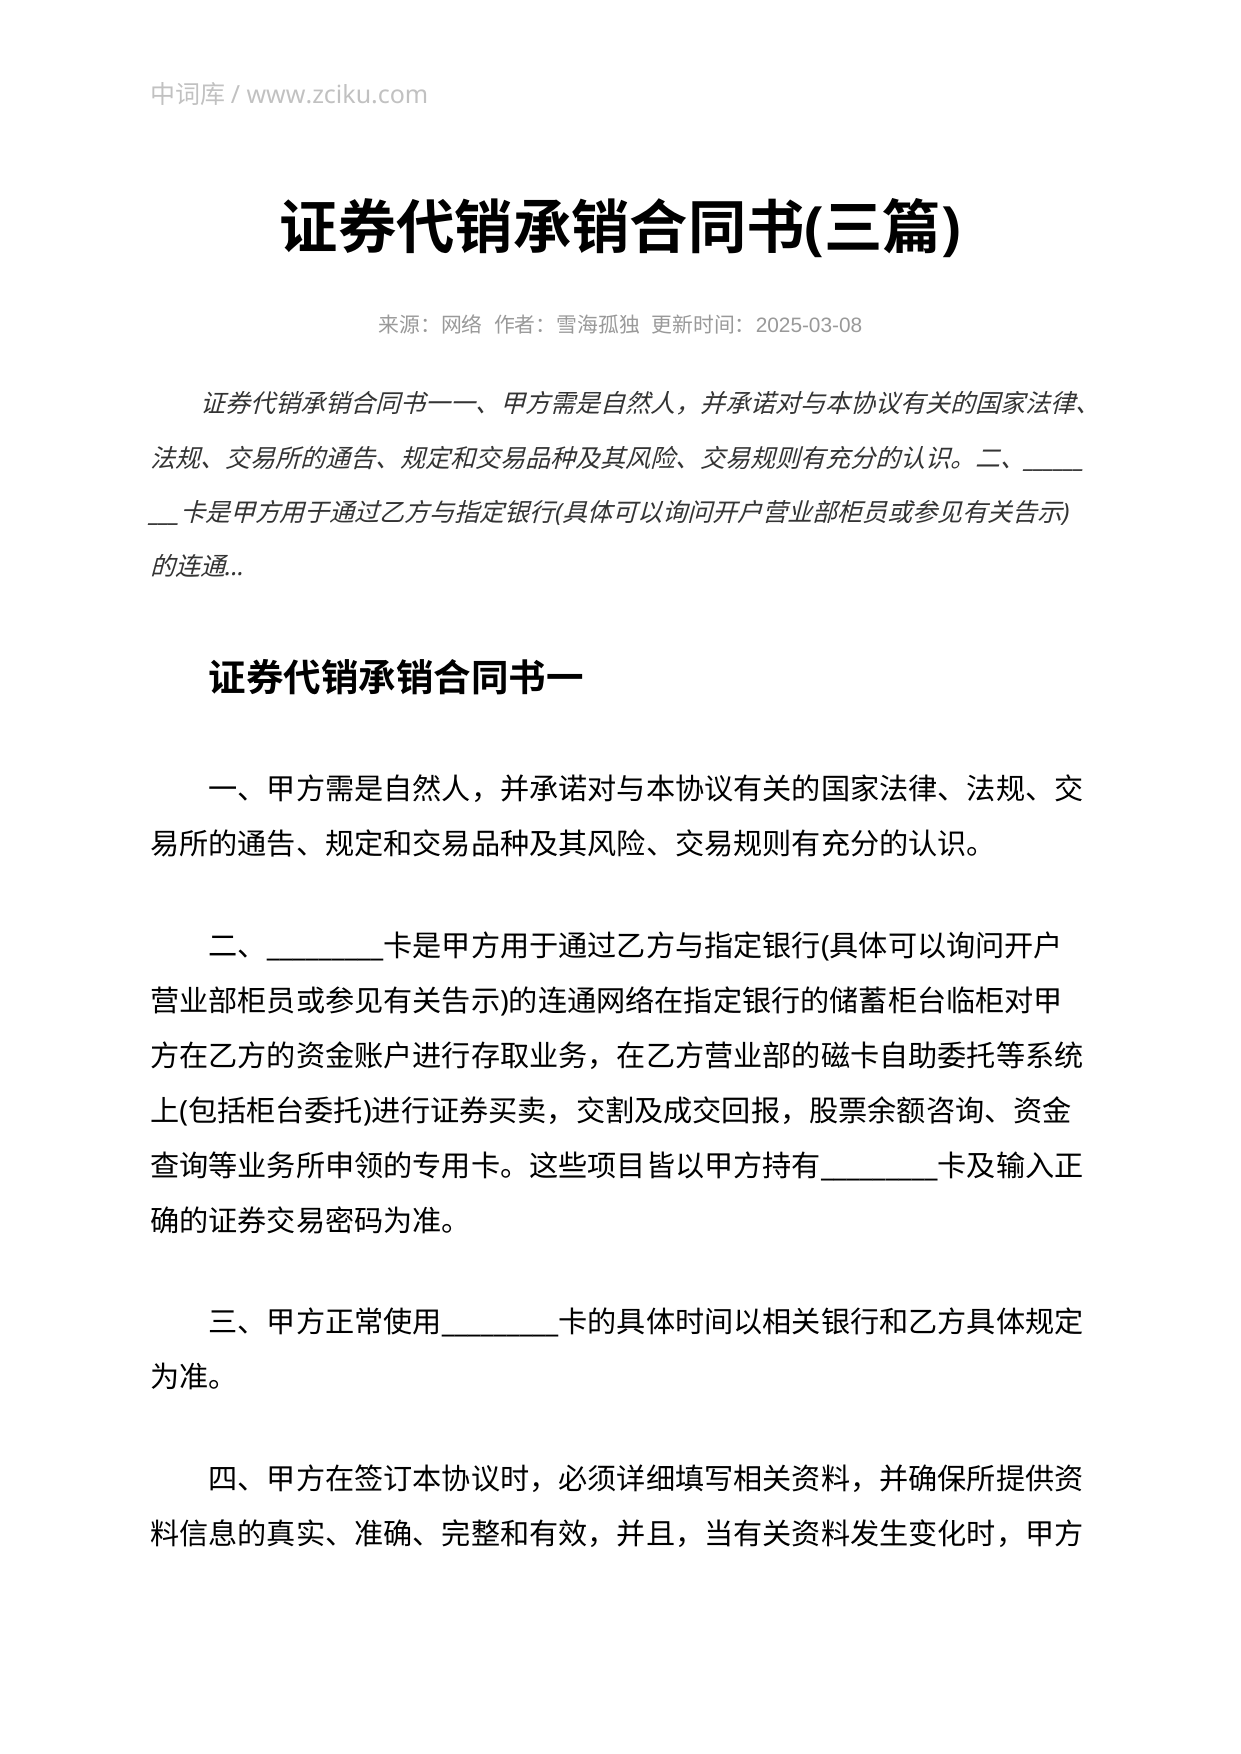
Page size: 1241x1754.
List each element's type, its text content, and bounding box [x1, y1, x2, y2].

text 证券代销承销合同书一 [150, 648, 1090, 702]
text 证券代销承销合同书一一、甲方需是自然人，并承诺对与本协议有关的国家法律、法规、交易所的通告、规定和交易品种及其风险、交易规则有充分的认识。二、_________卡是甲方用于通过乙方与指定银行(具体可以询问开户营业部柜员或参见有关告示)的连通... [150, 384, 1090, 583]
text 来源：网络 作者：雪海孤独 更新时间：2025-03-08 [150, 313, 1090, 337]
text 一、甲方需是自然人，并承诺对与本协议有关的国家法律、法规、交易所的通告、规定和交易品种及其风险、交易规则有充分的认识。 [150, 766, 1090, 863]
text 二、_________卡是甲方用于通过乙方与指定银行(具体可以询问开户营业部柜员或参见有关告示)的连通网络在指定银行的储蓄柜台临柜对甲方在乙方的资金账户进行存取业务，在乙方营业部的磁卡自助委托等系统上(包括柜台委托)进行证券买卖，交割及成交回报，股票余额咨询、资金查询等业务所申领的专用卡。这些项目皆以甲方持有_________卡及输入正确的证券交易密码为准。 [150, 922, 1090, 1239]
text 三、甲方正常使用_________卡的具体时间以相关银行和乙方具体规定为准。 [150, 1299, 1090, 1396]
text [150, 1456, 1090, 1553]
subtitle 证券代销承销合同书(三篇) [150, 181, 1090, 266]
